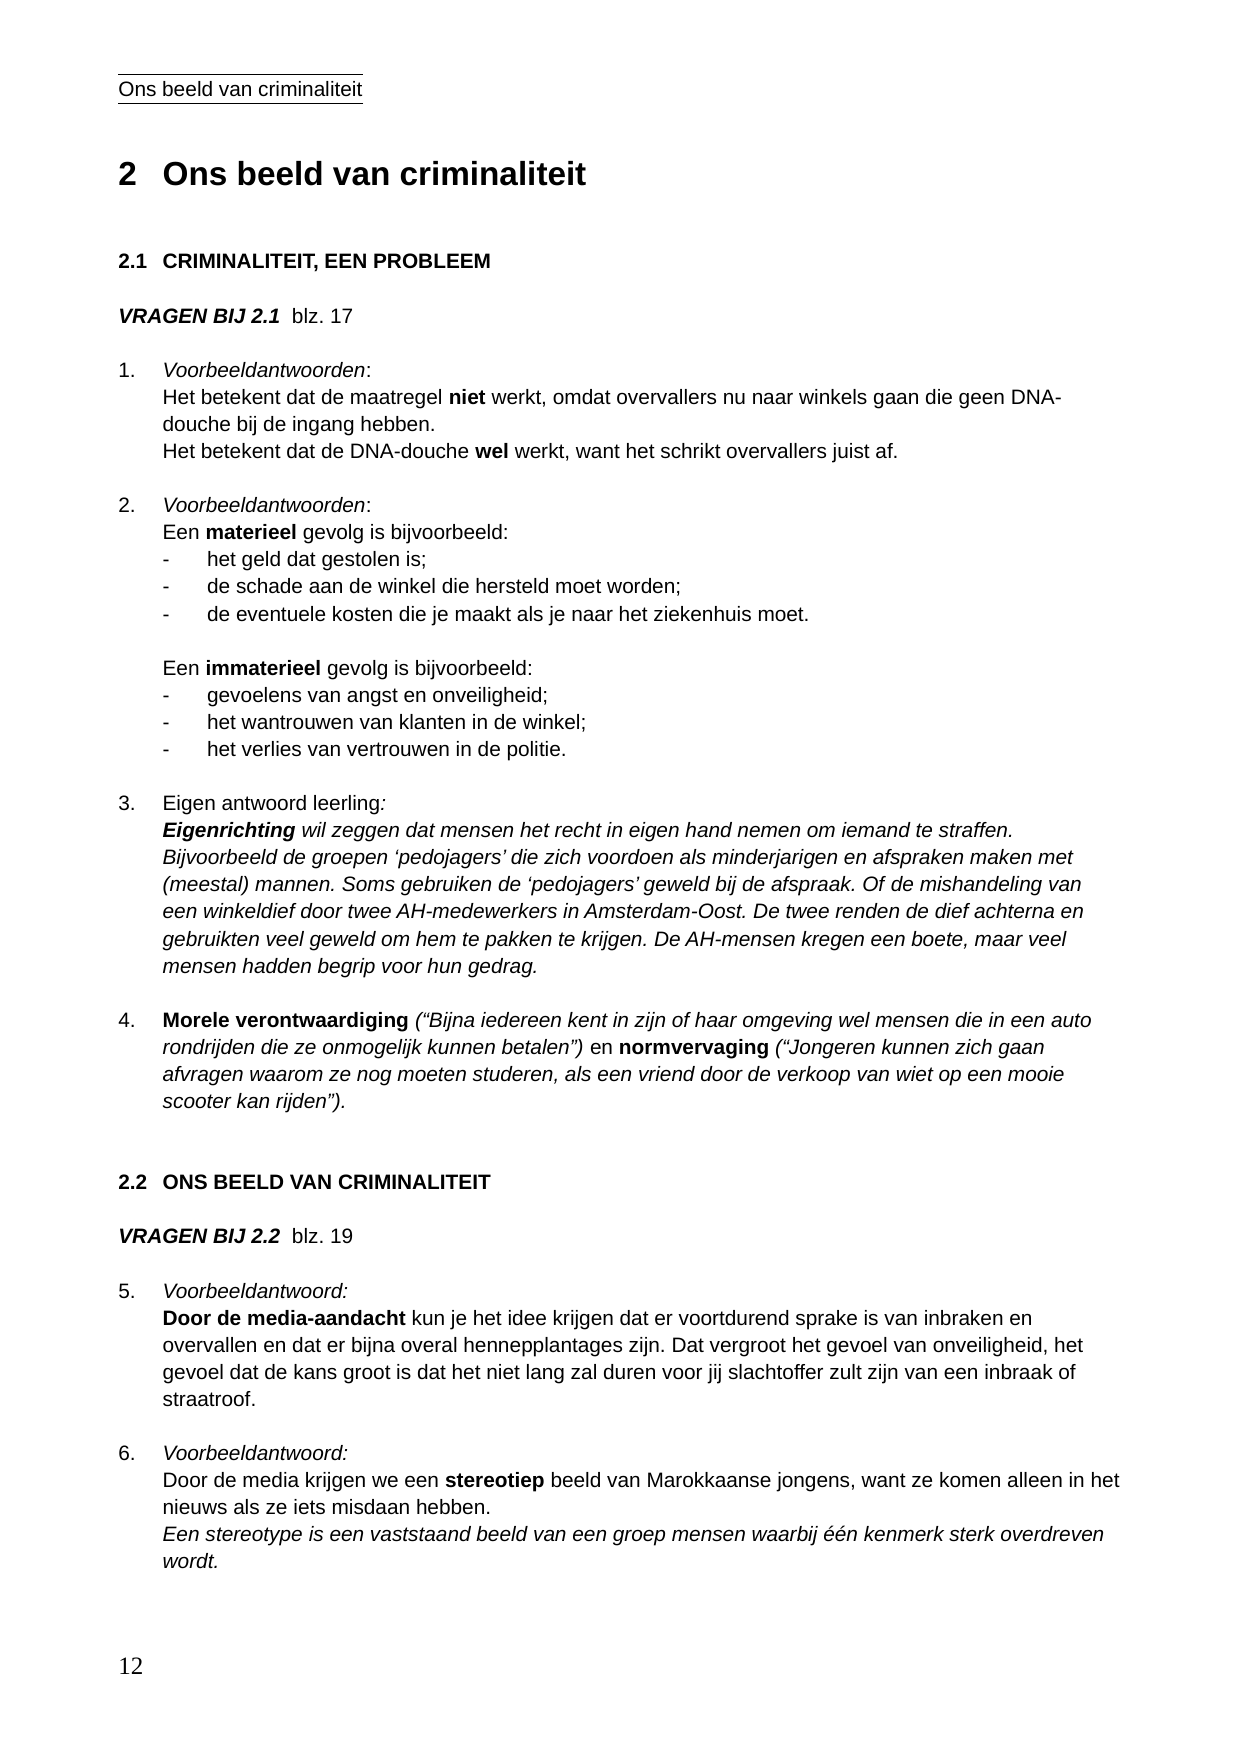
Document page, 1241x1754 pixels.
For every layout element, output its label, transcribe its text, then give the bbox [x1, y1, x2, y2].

text 3. Eigen antwoord leerling: [118, 788, 1122, 815]
text 2. Voorbeeldantwoorden: [118, 490, 1122, 517]
text VRAGEN BIJ 2.1 blz. 17 [118, 300, 1122, 327]
text - het geld dat gestolen is; [162, 544, 1122, 571]
text Het betekent dat de maatregel niet werkt, omdat overvallers nu naar winkels gaan die geen DNA-douche bij de ingang hebben. [162, 382, 1122, 436]
text 2.2 ONS BEELD VAN CRIMINALITEIT [118, 1167, 1122, 1194]
text Een immaterieel gevolg is bijvoorbeeld: [162, 652, 1122, 679]
text Door de media-aandacht kun je het idee krijgen dat er voortdurend sprake is van inbraken en overvallen en dat er bijna overal hennepplantages zijn. Dat vergroot het gevoel van onveiligheid, het gevoel dat de kans groot is dat het niet lang zal duren voor jij slachtoffer zult zijn van een inbraak of straatroof. [162, 1302, 1122, 1411]
text Een materieel gevolg is bijvoorbeeld: [162, 517, 1122, 544]
text - gevoelens van angst en onveiligheid; [162, 679, 1122, 707]
text - het wantrouwen van klanten in de winkel; [162, 707, 1122, 734]
text 4. Morele verontwaardiging (“Bijna iedereen kent in zijn of haar omgeving wel mensen die in een auto rondrijden die ze onmogelijk kunnen betalen”) en normvervaging (“Jongeren kunnen zich gaan afvragen waarom ze nog moeten studeren, als een vriend door de verkoop van wiet op een mooie scooter kan rijden”). [118, 1004, 1122, 1113]
subtitle 2 Ons beeld van criminaliteit [118, 153, 1122, 192]
text Eigenrichting wil zeggen dat mensen het recht in eigen hand nemen om iemand te straffen. Bijvoorbeeld de groepen ‘pedojagers’ die zich voordoen als minderjarigen en afspraken maken met (meestal) mannen. Soms gebruiken de ‘pedojagers’ geweld bij de afspraak. Of de mishandeling van een winkeldief door twee AH-medewerkers in Amsterdam-Oost. De twee renden de dief achterna en gebruikten veel geweld om hem te pakken te krijgen. De AH-mensen kregen een boete, maar veel mensen hadden begrip voor hun gedrag. [162, 815, 1122, 977]
text - het verlies van vertrouwen in de politie. [162, 734, 1122, 761]
text Het betekent dat de DNA-douche wel werkt, want het schrikt overvallers juist af. [162, 436, 1122, 463]
text - de eventuele kosten die je maakt als je naar het ziekenhuis moet. [162, 598, 1122, 625]
text 2.1 CRIMINALITEIT, EEN PROBLEEM [118, 246, 1122, 273]
text 5. Voorbeeldantwoord: [118, 1275, 1122, 1302]
text 1. Voorbeeldantwoorden: [118, 354, 1122, 382]
text - de schade aan de winkel die hersteld moet worden; [162, 571, 1122, 598]
text Door de media krijgen we een stereotiep beeld van Marokkaanse jongens, want ze komen alleen in het nieuws als ze iets misdaan hebben. [162, 1465, 1122, 1519]
text VRAGEN BIJ 2.2 blz. 19 [118, 1221, 1122, 1248]
text 6. Voorbeeldantwoord: [118, 1438, 1122, 1465]
text Een stereotype is een vaststaand beeld van een groep mensen waarbij één kenmerk sterk overdreven wordt. [162, 1519, 1122, 1573]
